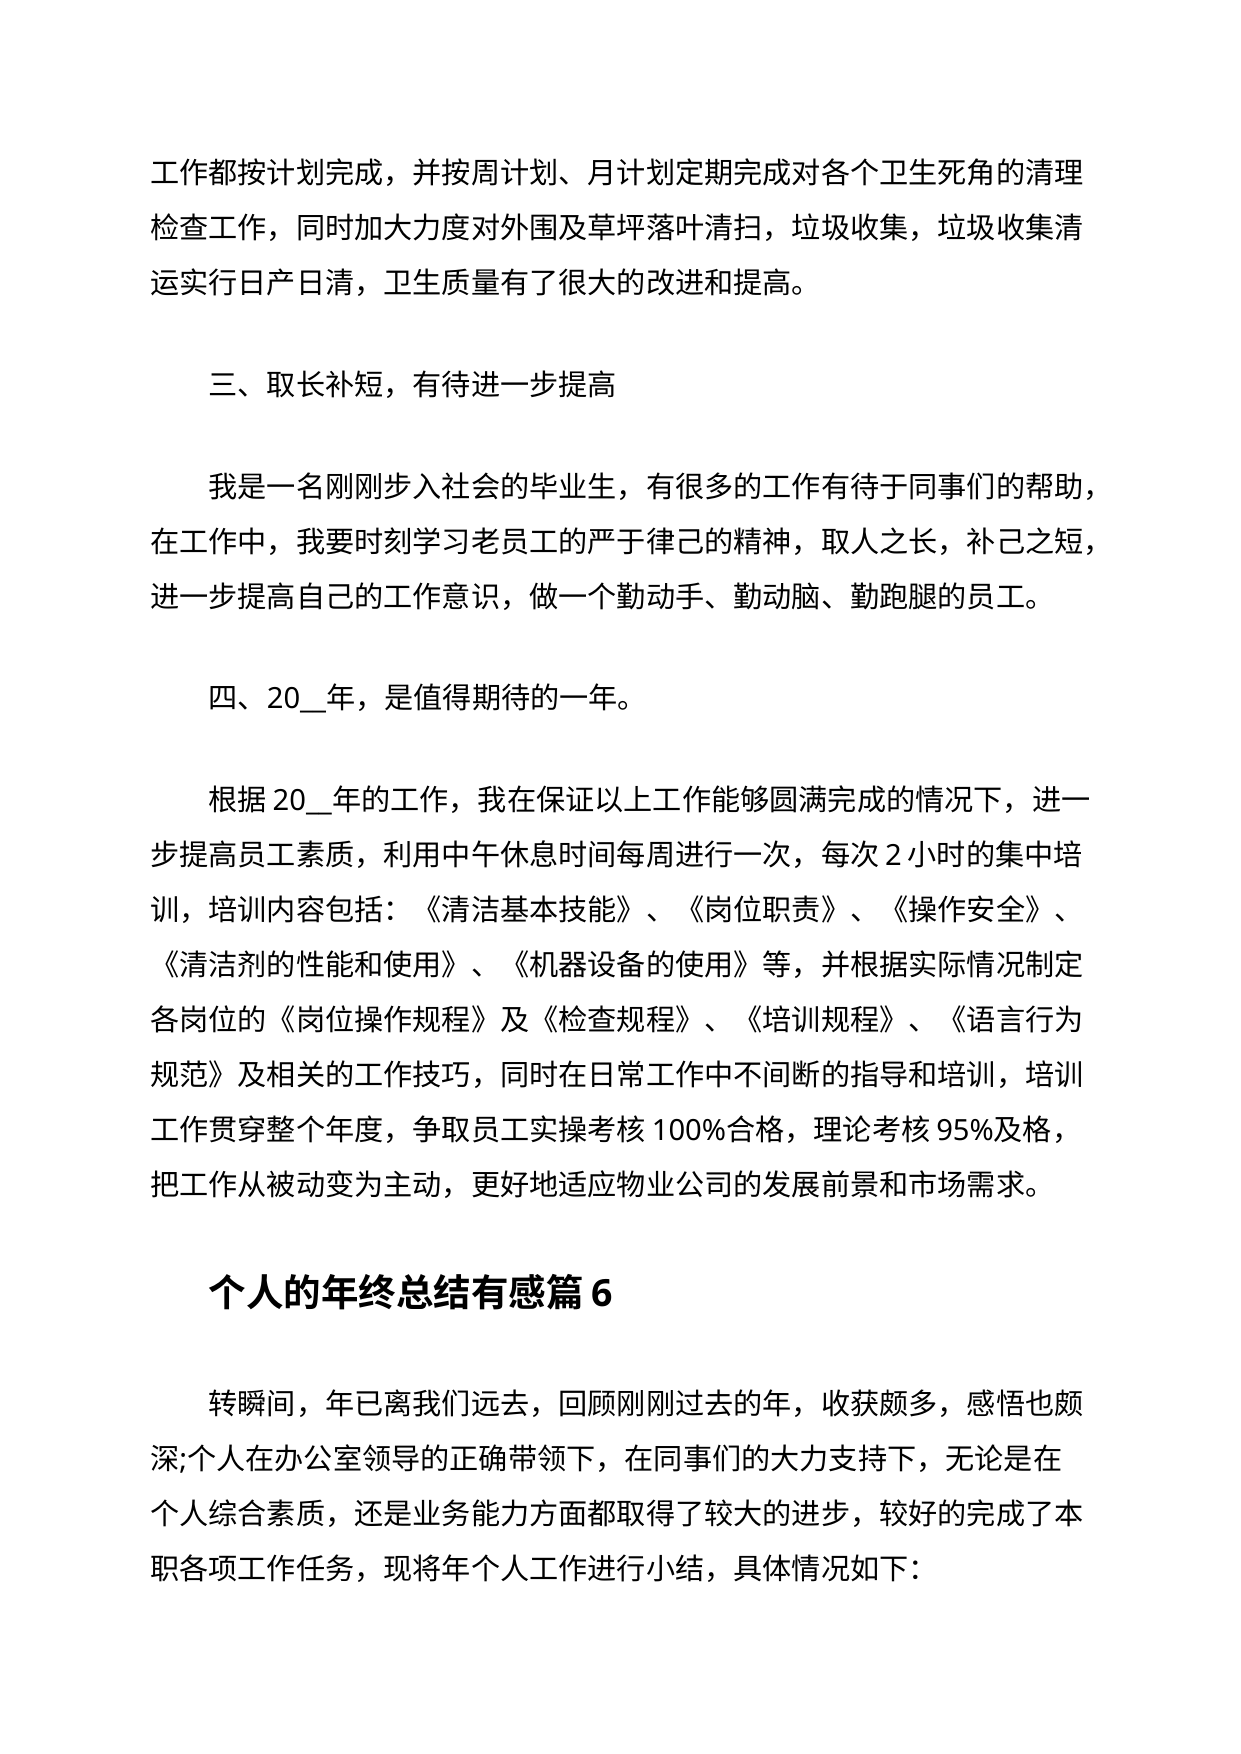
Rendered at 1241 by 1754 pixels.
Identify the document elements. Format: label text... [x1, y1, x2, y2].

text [150, 150, 1090, 302]
text 个人的年终总结有感篇6 [150, 1263, 1090, 1318]
text 四、20__年，是值得期待的一年。 [150, 675, 1090, 717]
text 我是一名刚刚步入社会的毕业生，有很多的工作有待于同事们的帮助，在工作中，我要时刻学习老员工的严于律己的精神，取人之长，补己之短，进一步提高自己的工作意识，做一个勤动手、勤动脑、勤跑腿的员工。 [150, 463, 1090, 615]
text 转瞬间，年已离我们远去，回顾刚刚过去的年，收获颇多，感悟也颇深;个人在办公室领导的正确带领下，在同事们的大力支持下，无论是在个人综合素质，还是业务能力方面都取得了较大的进步，较好的完成了本职各项工作任务，现将年个人工作进行小结，具体情况如下： [150, 1381, 1090, 1588]
text 三、取长补短，有待进一步提高 [150, 362, 1090, 404]
text 根据20__年的工作，我在保证以上工作能够圆满完成的情况下，进一步提高员工素质，利用中午休息时间每周进行一次，每次2小时的集中培训，培训内容包括：《清洁基本技能》、《岗位职责》、《操作安全》、《清洁剂的性能和使用》、《机器设备的使用》等，并根据实际情况制定各岗位的《岗位操作规程》及《检查规程》、《培训规程》、《语言行为规范》及相关的工作技巧，同时在日常工作中不间断的指导和培训，培训工作贯穿整个年度，争取员工实操考核100%合格，理论考核95%及格，把工作从被动变为主动，更好地适应物业公司的发展前景和市场需求。 [150, 777, 1090, 1204]
